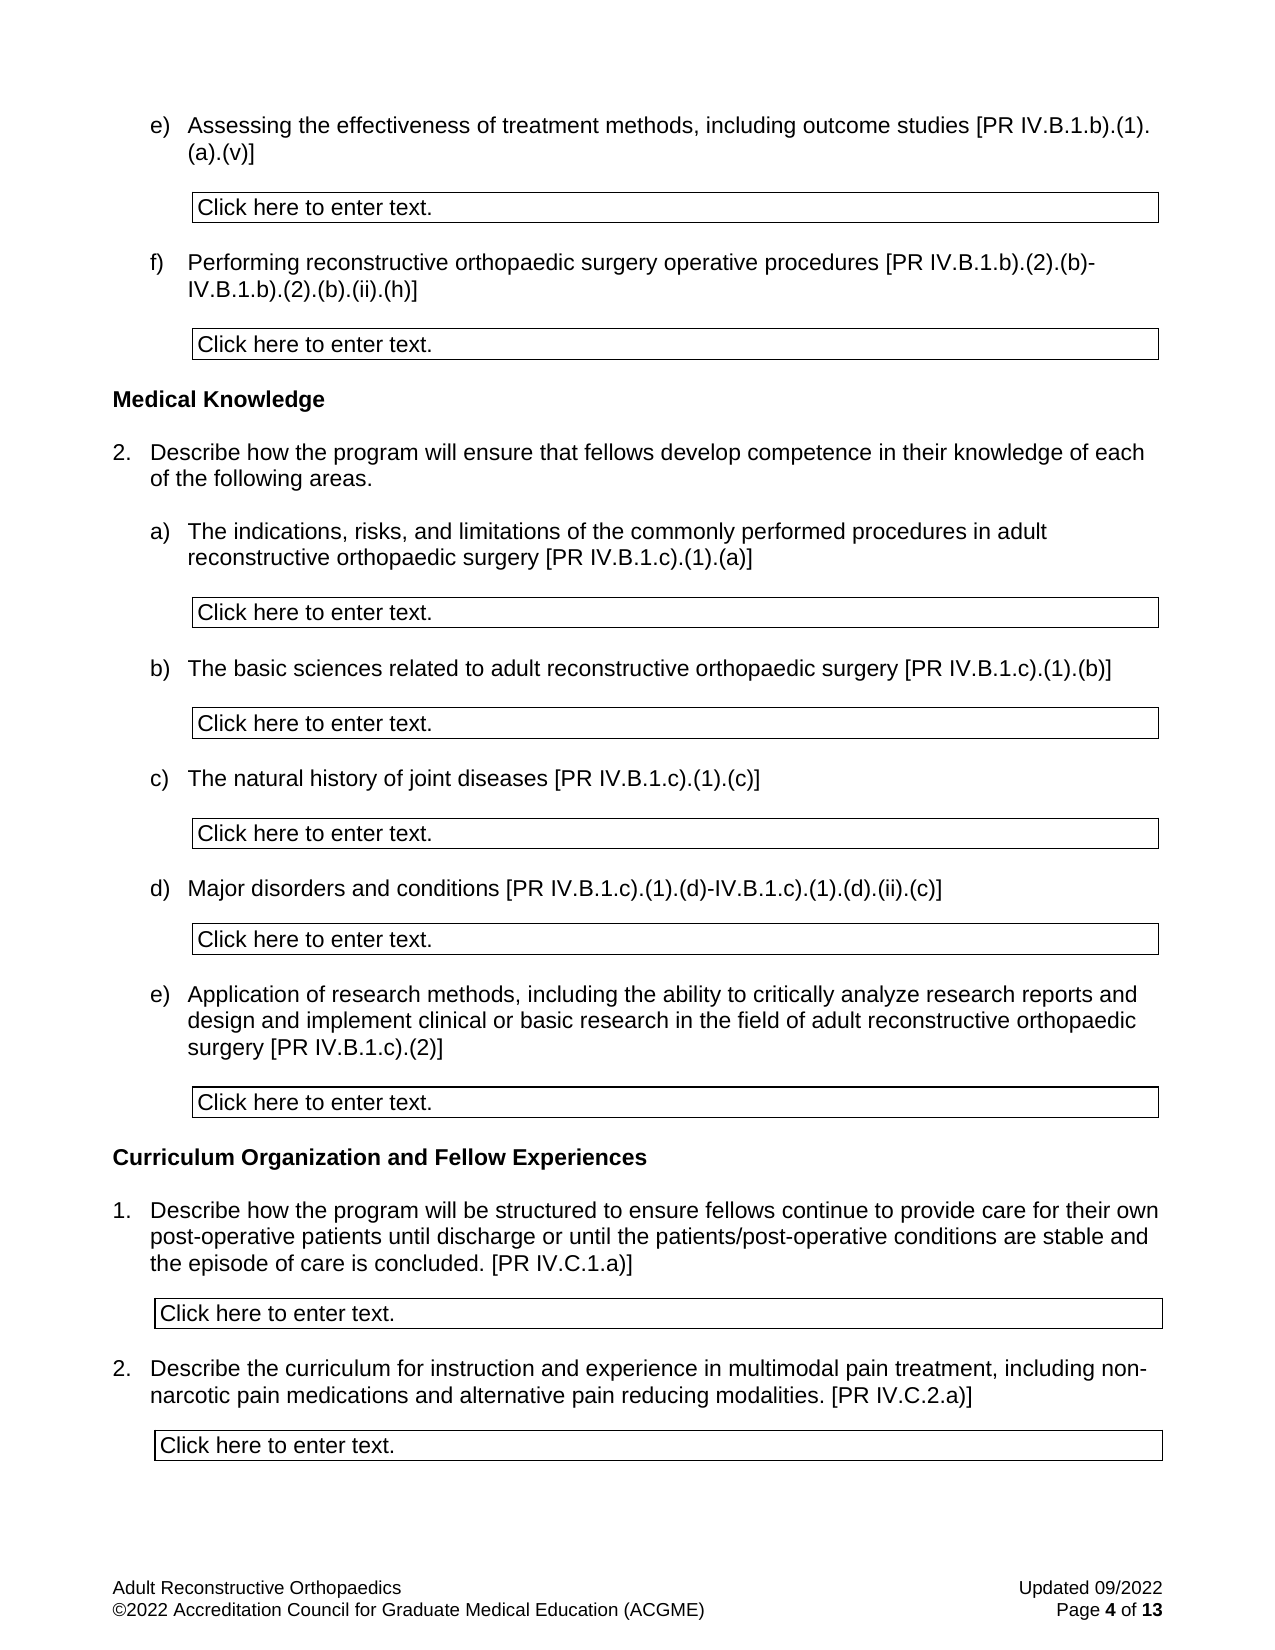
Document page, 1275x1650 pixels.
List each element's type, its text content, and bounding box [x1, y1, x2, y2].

list Describe how the program will ensure that fellows develop competence in their knowledge of each of the following areas. [112, 439, 1162, 491]
list The natural history of joint diseases [PR IV.B.1.c).(1).(c)] [150, 765, 1162, 791]
list Assessing the effectiveness of treatment methods, including outcome studies [PR IV.B.1.b).(1).(a).(v)] [150, 112, 1162, 165]
list Major disorders and conditions [PR IV.B.1.c).(1).(d)-IV.B.1.c).(1).(d).(ii).(c)] [150, 875, 1162, 902]
text Curriculum Organization and Fellow Experiences [112, 1144, 1162, 1171]
list Describe how the program will be structured to ensure fellows continue to provide care for their own post-operative patients until discharge or until the patients/post-operative conditions are stable and the episode of care is concluded. [PR IV.C.1.a)] [112, 1197, 1162, 1276]
list The indications, risks, and limitations of the commonly performed procedures in adult reconstructive orthopaedic surgery [PR IV.B.1.c).(1).(a)] [150, 518, 1162, 571]
list The basic sciences related to adult reconstructive orthopaedic surgery [PR IV.B.1.c).(1).(b)] [150, 654, 1162, 681]
list Describe the curriculum for instruction and experience in multimodal pain treatment, including non-narcotic pain medications and alternative pain reducing modalities. [PR IV.C.2.a)] [112, 1355, 1162, 1408]
text Medical Knowledge [112, 386, 1162, 412]
list Application of research methods, including the ability to critically analyze research reports and design and implement clinical or basic research in the field of adult reconstructive orthopaedic surgery [PR IV.B.1.c).(2)] [150, 981, 1162, 1060]
list Performing reconstructive orthopaedic surgery operative procedures [PR IV.B.1.b).(2).(b)-IV.B.1.b).(2).(b).(ii).(h)] [150, 249, 1162, 302]
